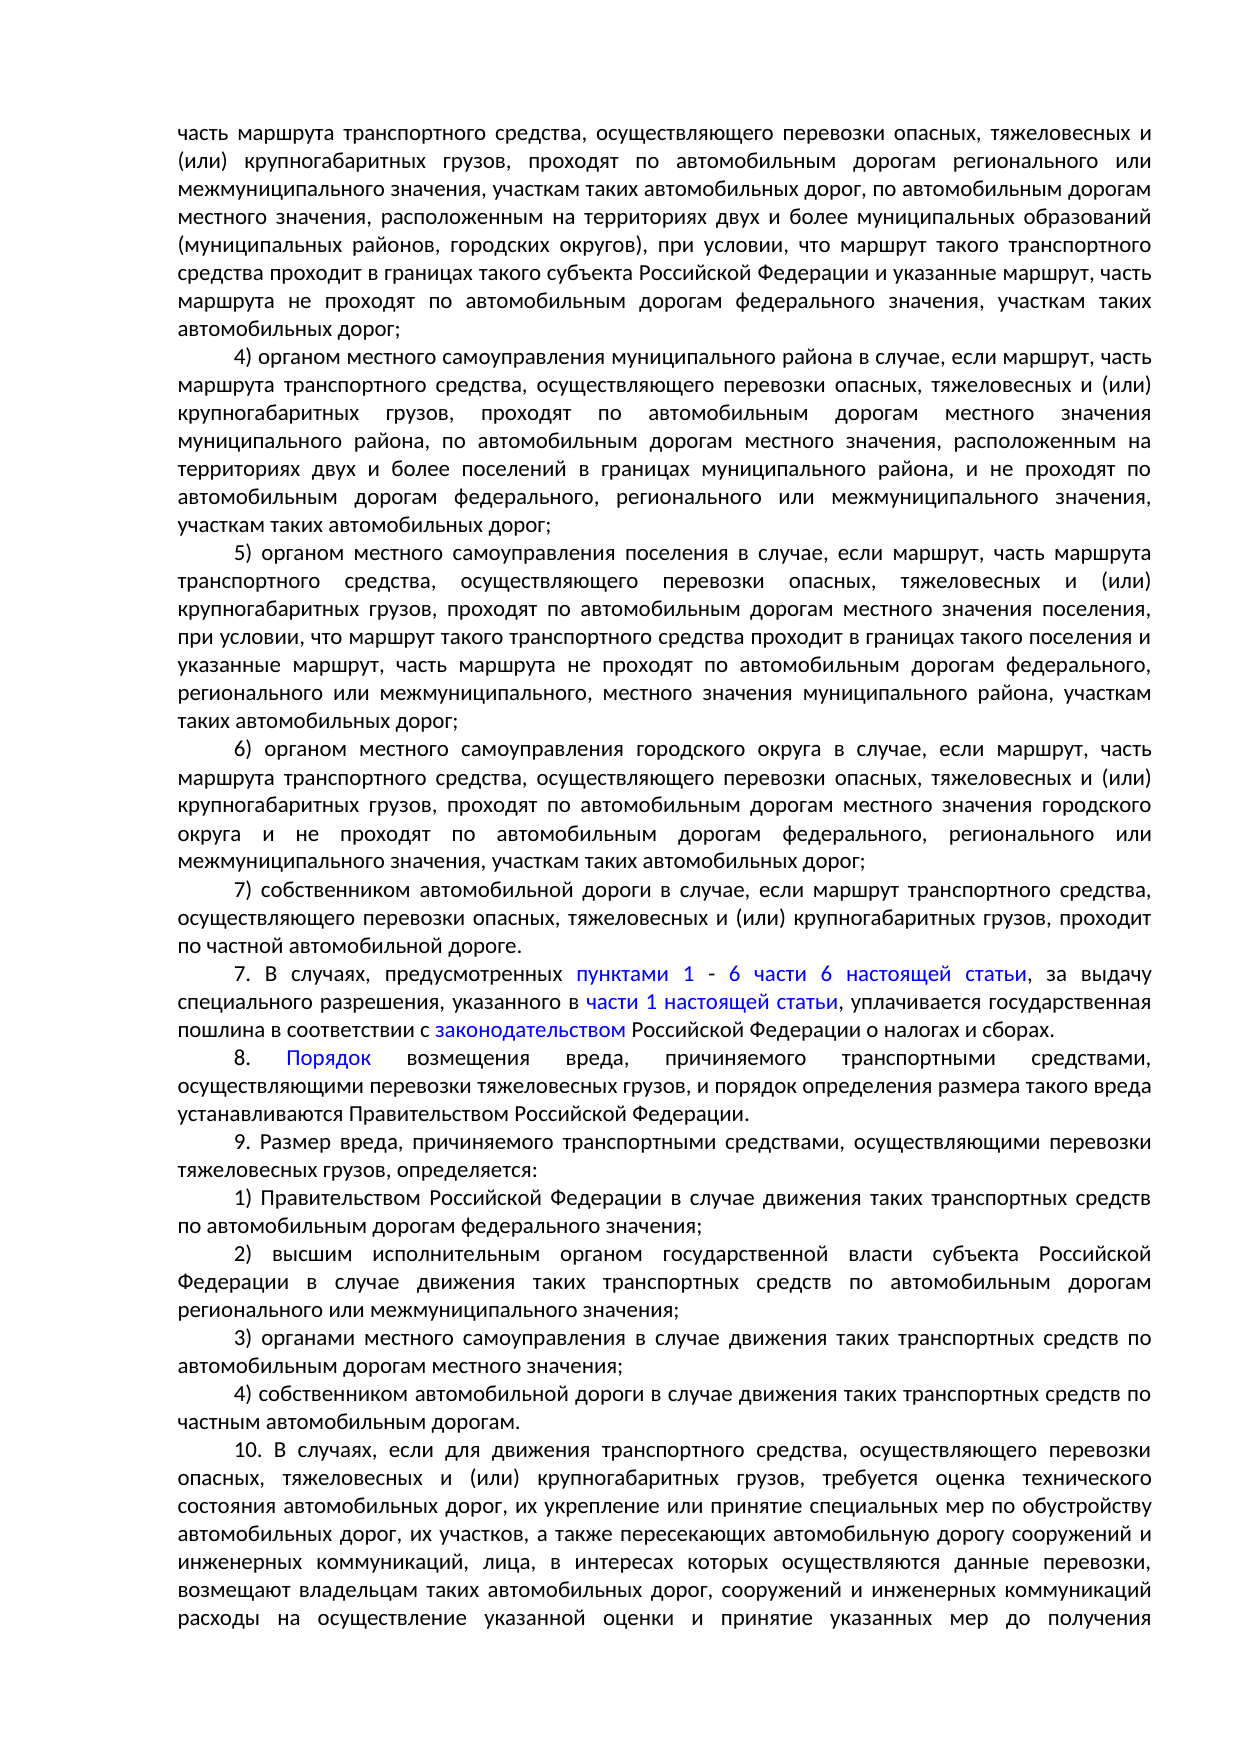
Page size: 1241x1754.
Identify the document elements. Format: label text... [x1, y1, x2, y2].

text 4) собственником автомобильной дороги в случае движения таких транспортных средств по частным автомобильным дорогам. [177, 1379, 1152, 1435]
text 9. Размер вреда, причиняемого транспортными средствами, осуществляющими перевозки тяжеловесных грузов, определяется: [177, 1127, 1152, 1183]
text 5) органом местного самоуправления поселения в случае, если маршрут, часть маршрута транспортного средства, осуществляющего перевозки опасных, тяжеловесных и (или) крупногабаритных грузов, проходят по автомобильным дорогам местного значения поселения, при условии, что маршрут такого транспортного средства проходит в границах такого поселения и указанные маршрут, часть маршрута не проходят по автомобильным дорогам федерального, регионального или межмуниципального, местного значения муниципального района, участкам таких автомобильных дорог; [177, 538, 1152, 734]
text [177, 118, 1152, 342]
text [177, 1435, 1152, 1631]
text 1) Правительством Российской Федерации в случае движения таких транспортных средств по автомобильным дорогам федерального значения; [177, 1183, 1152, 1239]
text 8. Порядок возмещения вреда, причиняемого транспортными средствами, осуществляющими перевозки тяжеловесных грузов, и порядок определения размера такого вреда устанавливаются Правительством Российской Федерации. [177, 1043, 1152, 1127]
text 7) собственником автомобильной дороги в случае, если маршрут транспортного средства, осуществляющего перевозки опасных, тяжеловесных и (или) крупногабаритных грузов, проходит по частной автомобильной дороге. [177, 875, 1152, 959]
text 3) органами местного самоуправления в случае движения таких транспортных средств по автомобильным дорогам местного значения; [177, 1323, 1152, 1379]
text 7. В случаях, предусмотренных пунктами 1 - 6 части 6 настоящей статьи, за выдачу специального разрешения, указанного в части 1 настоящей статьи, уплачивается государственная пошлина в соответствии с законодательством Российской Федерации о налогах и сборах. [177, 959, 1152, 1043]
text 6) органом местного самоуправления городского округа в случае, если маршрут, часть маршрута транспортного средства, осуществляющего перевозки опасных, тяжеловесных и (или) крупногабаритных грузов, проходят по автомобильным дорогам местного значения городского округа и не проходят по автомобильным дорогам федерального, регионального или межмуниципального значения, участкам таких автомобильных дорог; [177, 734, 1152, 875]
text 2) высшим исполнительным органом государственной власти субъекта Российской Федерации в случае движения таких транспортных средств по автомобильным дорогам регионального или межмуниципального значения; [177, 1239, 1152, 1323]
text 4) органом местного самоуправления муниципального района в случае, если маршрут, часть маршрута транспортного средства, осуществляющего перевозки опасных, тяжеловесных и (или) крупногабаритных грузов, проходят по автомобильным дорогам местного значения муниципального района, по автомобильным дорогам местного значения, расположенным на территориях двух и более поселений в границах муниципального района, и не проходят по автомобильным дорогам федерального, регионального или межмуниципального значения, участкам таких автомобильных дорог; [177, 342, 1152, 538]
